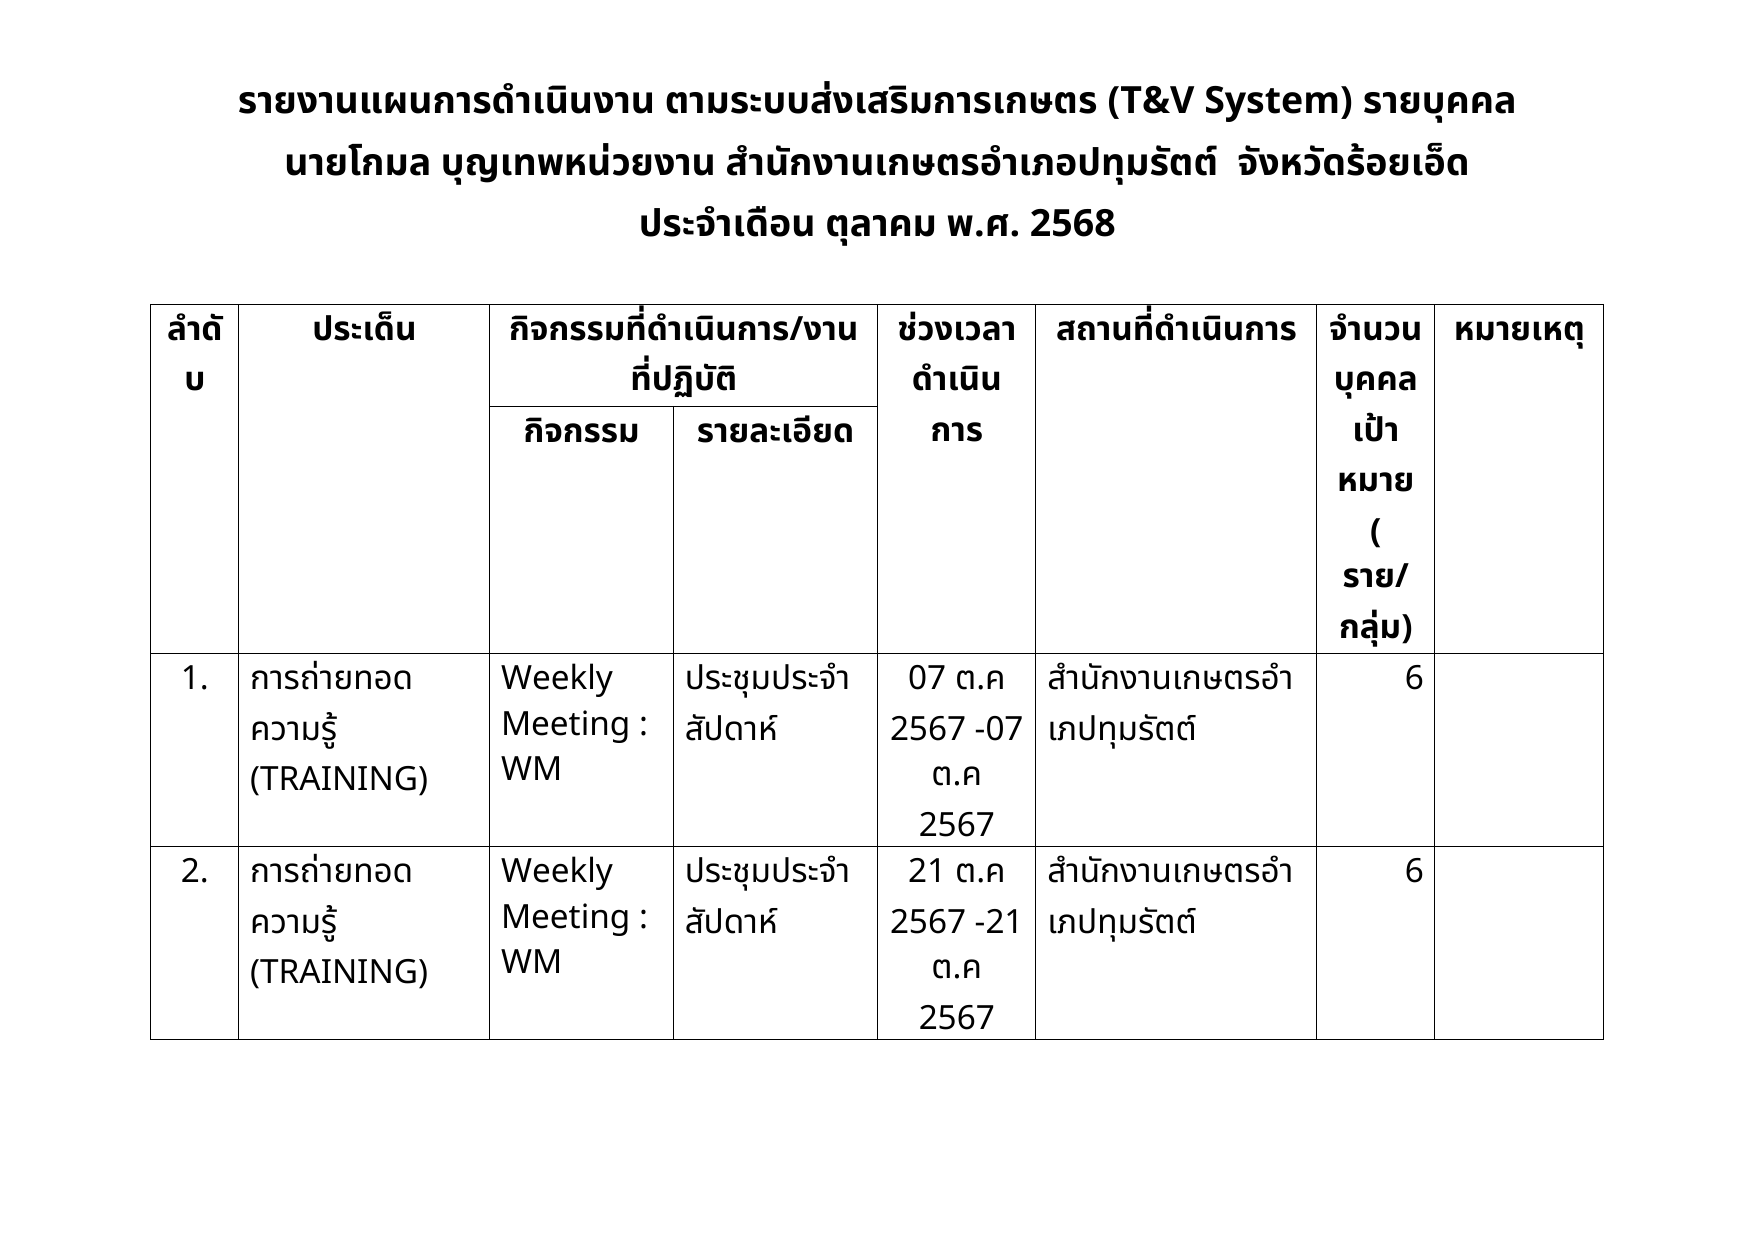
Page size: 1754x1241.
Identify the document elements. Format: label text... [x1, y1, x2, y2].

table_header ลำดับ [151, 305, 238, 653]
table_cell 2. [151, 847, 238, 1039]
table_cell 6 [1317, 654, 1434, 846]
table_cell Weekly Meeting : WM [490, 847, 673, 1039]
table_cell [1435, 654, 1603, 846]
table_cell Weekly Meeting : WM [490, 654, 673, 846]
table_header ช่วงเวลาดำเนินการ [878, 305, 1035, 653]
table_header จำนวนบุคคลเป้าหมาย (ราย/กลุ่ม) [1317, 305, 1434, 653]
table_cell ประชุมประจำสัปดาห์ [674, 654, 877, 846]
table_cell [1435, 847, 1603, 1039]
table_cell 1. [151, 654, 238, 846]
table_cell กิจกรรม [490, 407, 673, 653]
table_cell การถ่ายทอดความรู้ (TRAINING) [239, 654, 489, 846]
table_cell สำนักงานเกษตรอำเภปทุมรัตต์ [1036, 654, 1316, 846]
table_cell 21 ต.ค 2567 - [878, 847, 1035, 1039]
table_header หมายเหตุ [1435, 305, 1603, 653]
table_cell 07 ต.ค 2567 - [878, 654, 1035, 846]
table_header สถานที่ดำเนินการ [1036, 305, 1316, 653]
table_cell รายละเอียด [674, 407, 877, 653]
table_header กิจกรรมที่ดำเนินการ/งานที่ปฏิบัติ [490, 305, 877, 406]
table_header ประเด็น [239, 305, 489, 653]
table_cell สำนักงานเกษตรอำเภปทุมรัตต์ [1036, 847, 1316, 1039]
table_cell 6 [1317, 847, 1434, 1039]
table_cell ประชุมประจำสัปดาห์ [674, 847, 877, 1039]
table_cell การถ่ายทอดความรู้ (TRAINING) [239, 847, 489, 1039]
